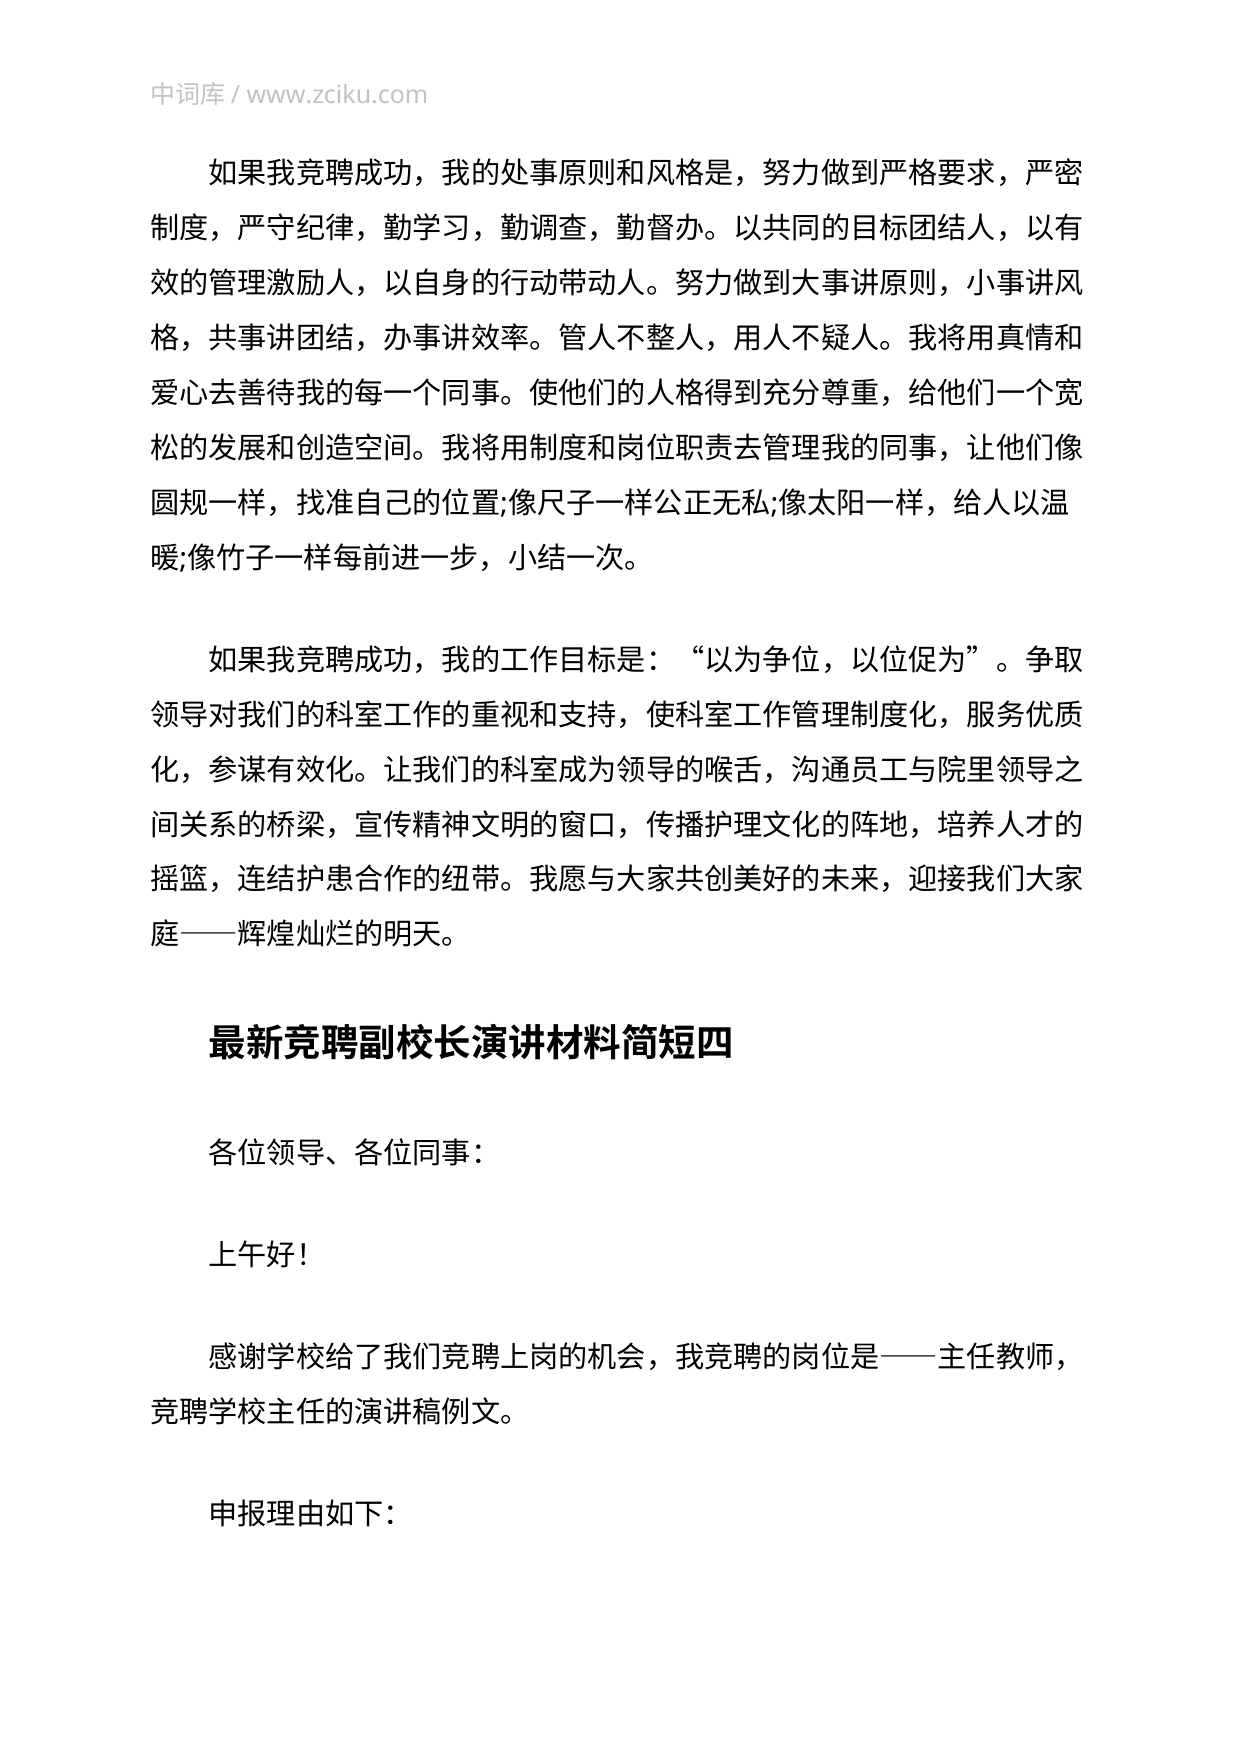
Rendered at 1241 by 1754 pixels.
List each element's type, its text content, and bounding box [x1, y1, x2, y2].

text 最新竞聘副校长演讲材料简短四 [150, 1013, 1090, 1067]
text 上午好！ [150, 1232, 1090, 1274]
text 各位领导、各位同事： [150, 1130, 1090, 1172]
text 如果我竞聘成功，我的工作目标是：“以为争位，以位促为”。争取领导对我们的科室工作的重视和支持，使科室工作管理制度化，服务优质化，参谋有效化。让我们的科室成为领导的喉舌，沟通员工与院里领导之间关系的桥梁，宣传精神文明的窗口，传播护理文化的阵地，培养人才的摇篮，连结护患合作的纽带。我愿与大家共创美好的未来，迎接我们大家庭——辉煌灿烂的明天。 [150, 636, 1090, 953]
text 申报理由如下： [150, 1490, 1090, 1532]
text 感谢学校给了我们竞聘上岗的机会，我竞聘的岗位是——主任教师，竞聘学校主任的演讲稿例文。 [150, 1333, 1090, 1431]
text 如果我竞聘成功，我的处事原则和风格是，努力做到严格要求，严密制度，严守纪律，勤学习，勤调查，勤督办。以共同的目标团结人，以有效的管理激励人，以自身的行动带动人。努力做到大事讲原则，小事讲风格，共事讲团结，办事讲效率。管人不整人，用人不疑人。我将用真情和爱心去善待我的每一个同事。使他们的人格得到充分尊重，给他们一个宽松的发展和创造空间。我将用制度和岗位职责去管理我的同事，让他们像圆规一样，找准自己的位置;像尺子一样公正无私;像太阳一样，给人以温暖;像竹子一样每前进一步，小结一次。 [150, 150, 1090, 577]
